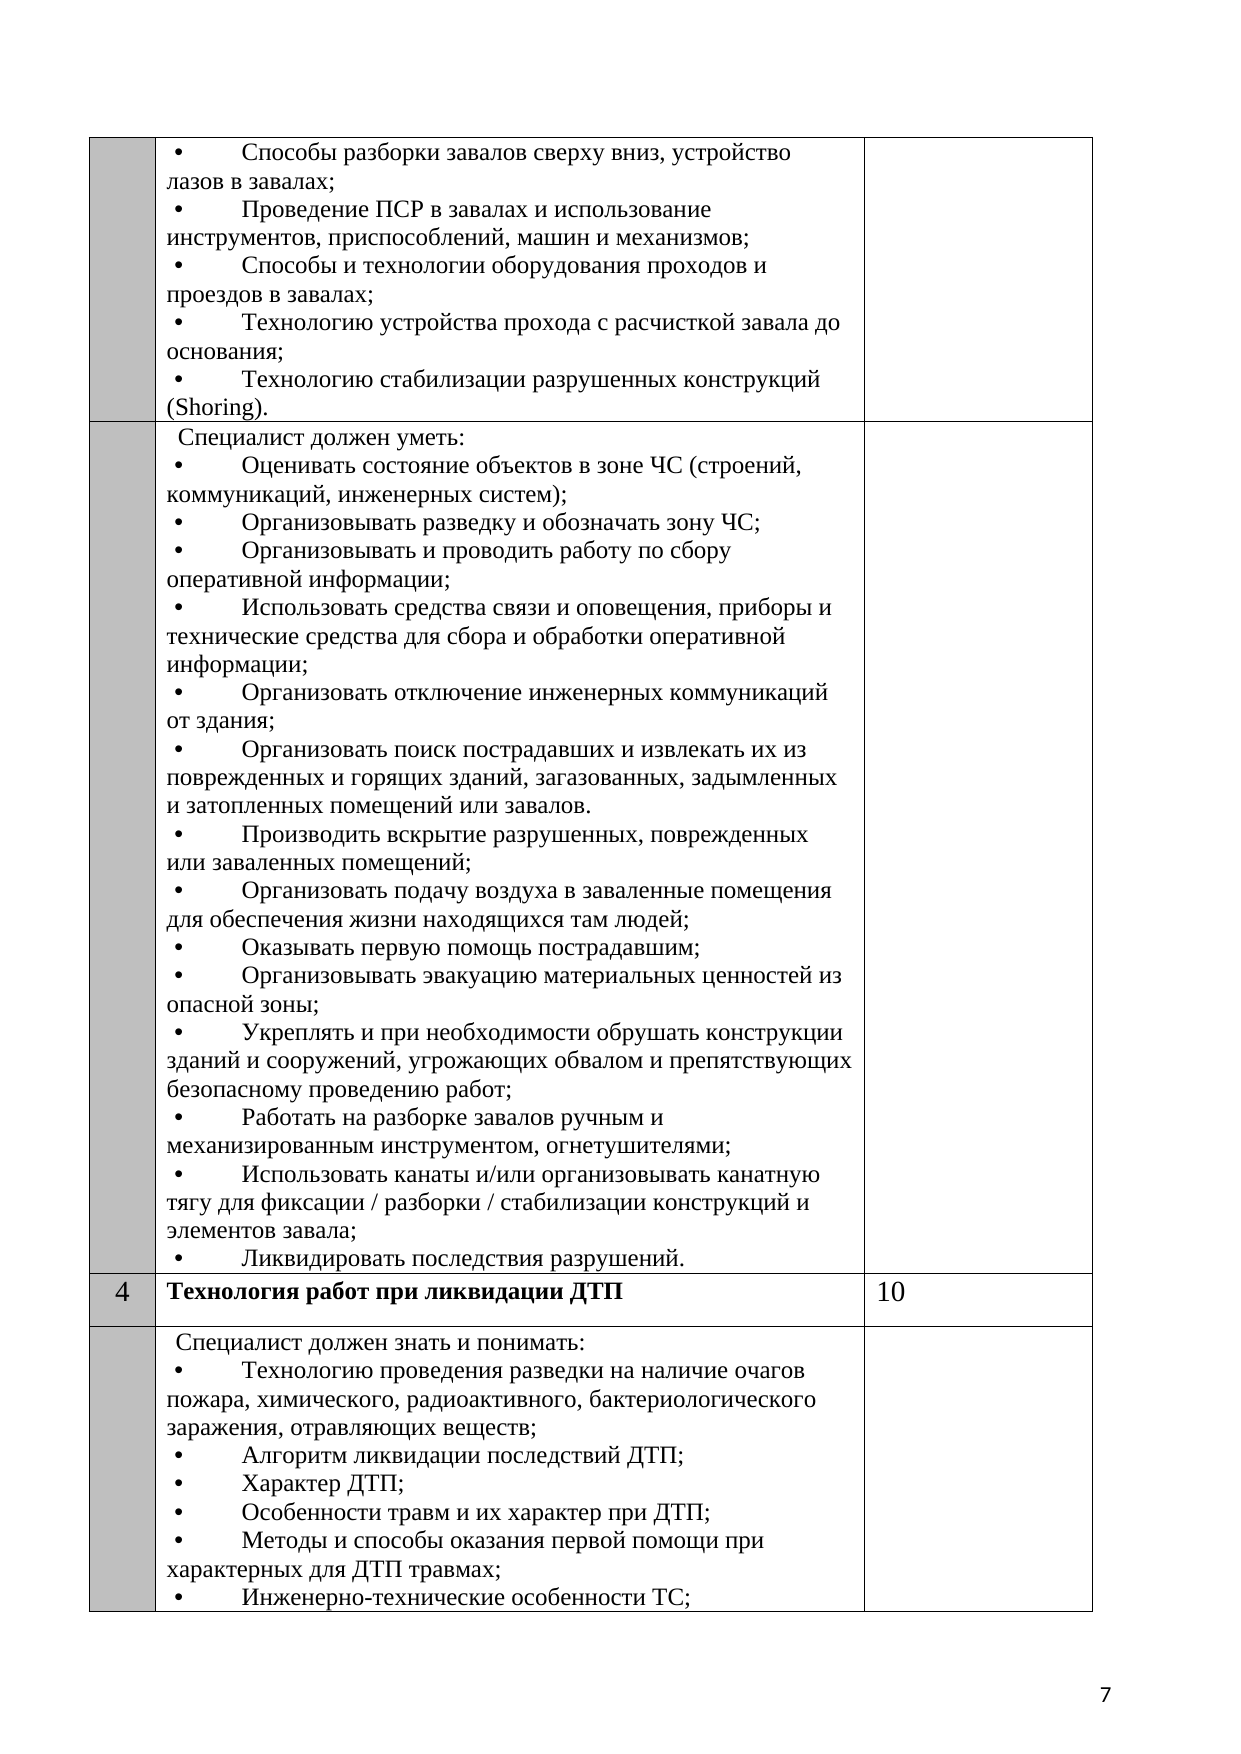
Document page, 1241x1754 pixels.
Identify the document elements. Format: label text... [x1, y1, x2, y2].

table_cell [865, 422, 1092, 1273]
table_cell [90, 138, 155, 421]
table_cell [156, 138, 864, 421]
table_cell Специалист должен уметь: Оценивать состояние объектов в зоне ЧС (строений, коммуникаций, инженерных систем); Организовывать разведку и обозначать зону ЧС; Организовывать и проводить работу по сбору оперативной информации; Использовать средства связи и оповещения, приборы и технические средства для сбора и обработки оперативной информации; Организовать отключение инженерных коммуникаций от здания; Организовать поиск пострадавших и извлекать их из поврежденных и горящих зданий, загазованных, задымленных и затопленных помещений или завалов. Производить вскрытие разрушенных, поврежденных или заваленных помещений; Организовать подачу воздуха в заваленные помещения для обеспечения жизни находящихся там людей; Оказывать первую помощь пострадавшим; Организовывать эвакуацию материальных ценностей из опасной зоны; Укреплять и при необходимости обрушать конструкции зданий и сооружений, угрожающих обвалом и препятствующих безопасному проведению работ; Работать на разборке завалов ручным и механизированным инструментом, огнетушителями; Использовать канаты и/или организовывать канатную тягу для фиксации / разборки / стабилизации конструкций и элементов завала; Ликвидировать последствия разрушений. [156, 422, 864, 1273]
table_cell 10 [865, 1274, 1092, 1326]
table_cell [156, 1327, 864, 1611]
table_cell [865, 1327, 1092, 1611]
table_cell [90, 1327, 155, 1611]
table_cell [90, 422, 155, 1273]
table_cell 4 [90, 1274, 155, 1326]
table_cell Технология работ при ликвидации ДТП [156, 1274, 864, 1326]
table_cell [865, 138, 1092, 421]
